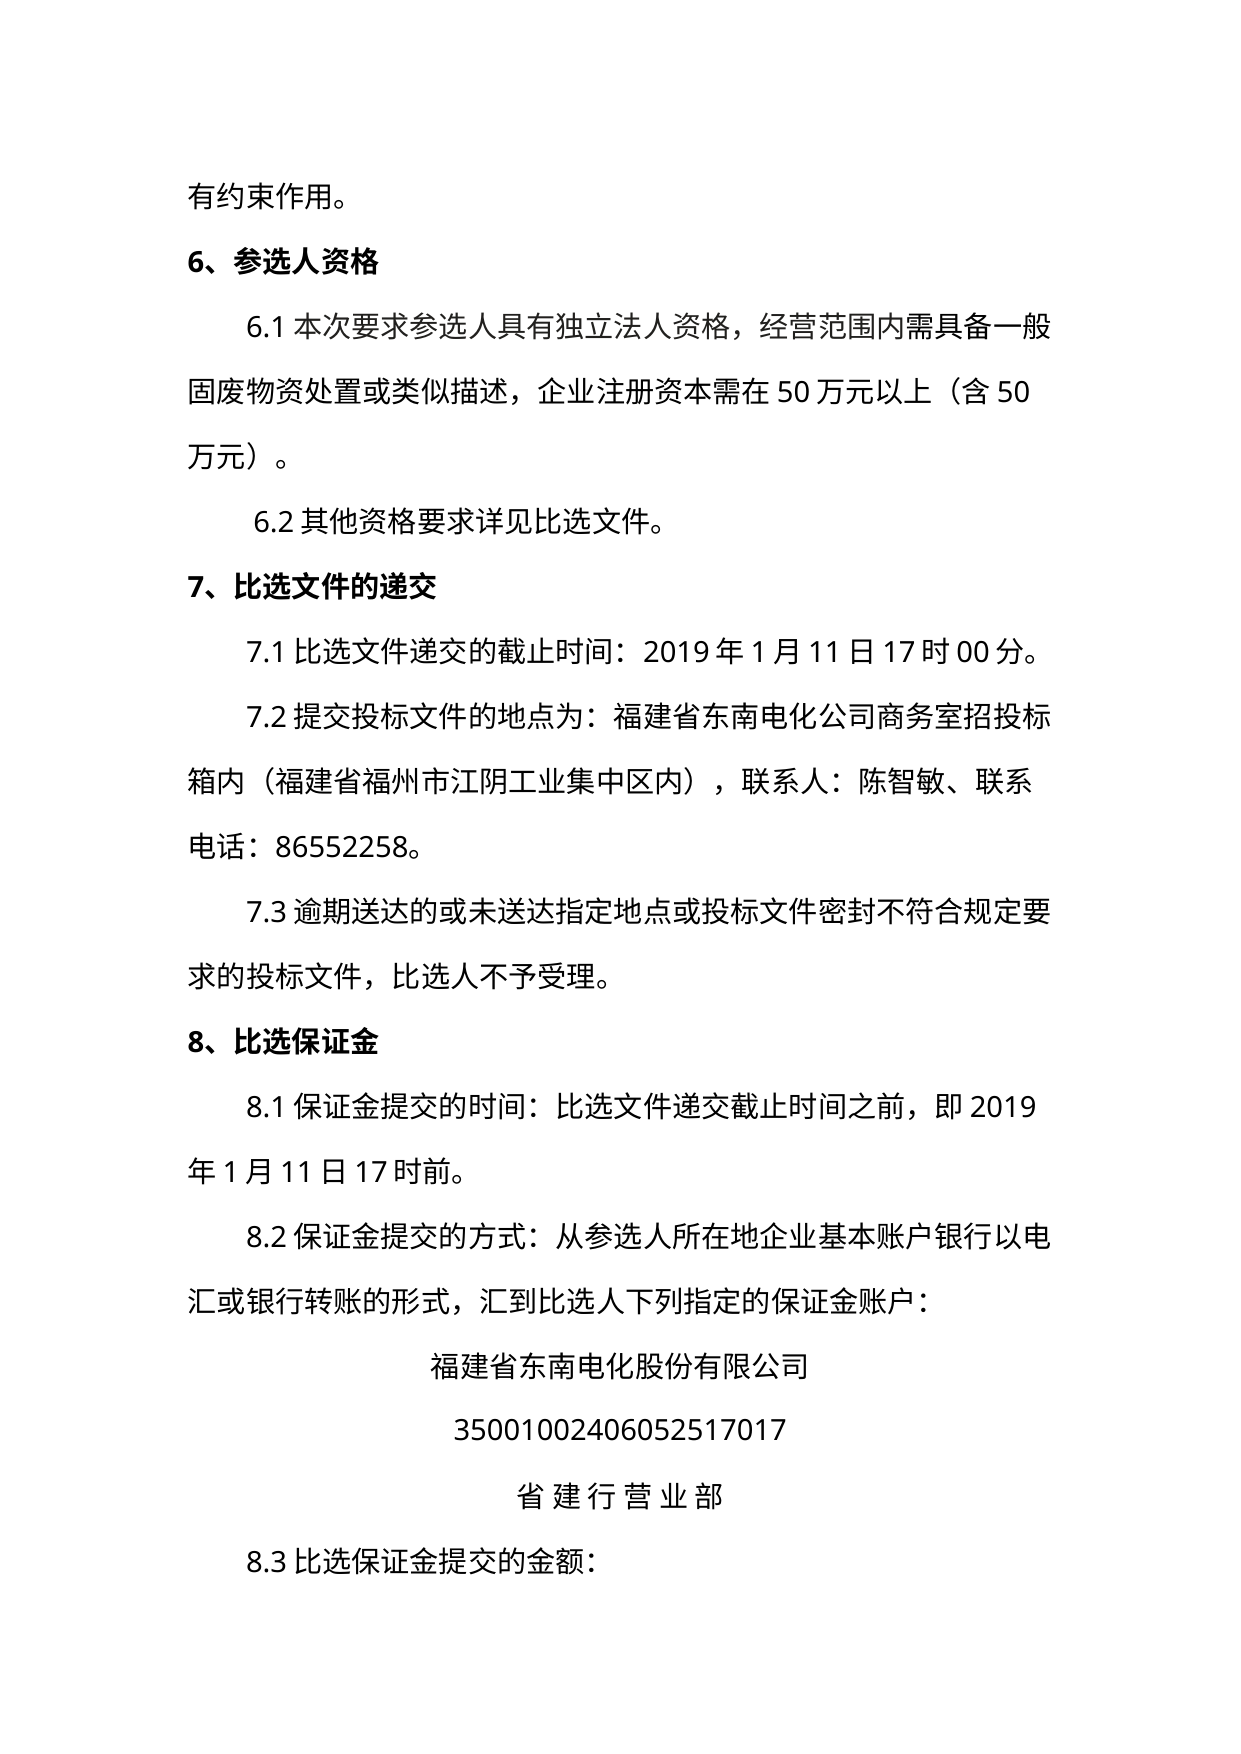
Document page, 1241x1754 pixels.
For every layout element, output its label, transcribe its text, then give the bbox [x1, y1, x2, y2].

text 福建省东南电化股份有限公司 [187, 1332, 1053, 1397]
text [187, 162, 1053, 227]
text 7、比选文件的递交 [187, 552, 1053, 617]
text 8.2保证金提交的方式：从参选人所在地企业基本账户银行以电汇或银行转账的形式，汇到比选人下列指定的保证金账户： [187, 1202, 1053, 1332]
text 省 建 行 营 业 部 [187, 1462, 1053, 1527]
text 8.1保证金提交的时间：比选文件递交截止时间之前，即2019年1月11日17时前。 [187, 1072, 1053, 1202]
text 8.3比选保证金提交的金额： [187, 1527, 1053, 1592]
text 6、参选人资格 [187, 227, 1053, 292]
text 6.2其他资格要求详见比选文件。 [187, 487, 1053, 552]
text 7.3逾期送达的或未送达指定地点或投标文件密封不符合规定要求的投标文件，比选人不予受理。 [187, 877, 1053, 1007]
text 35001002406052517017 [187, 1397, 1053, 1462]
text 6.1本次要求参选人具有独立法人资格，经营范围内需具备一般固废物资处置或类似描述，企业注册资本需在50万元以上（含50万元）。 [187, 292, 1053, 487]
text 8、比选保证金 [187, 1007, 1053, 1072]
text 7.2提交投标文件的地点为：福建省东南电化公司商务室招投标箱内（福建省福州市江阴工业集中区内），联系人：陈智敏、联系电话：86552258。 [187, 682, 1053, 877]
text 7.1比选文件递交的截止时间：2019年1月11日17时00分。 [187, 617, 1053, 682]
